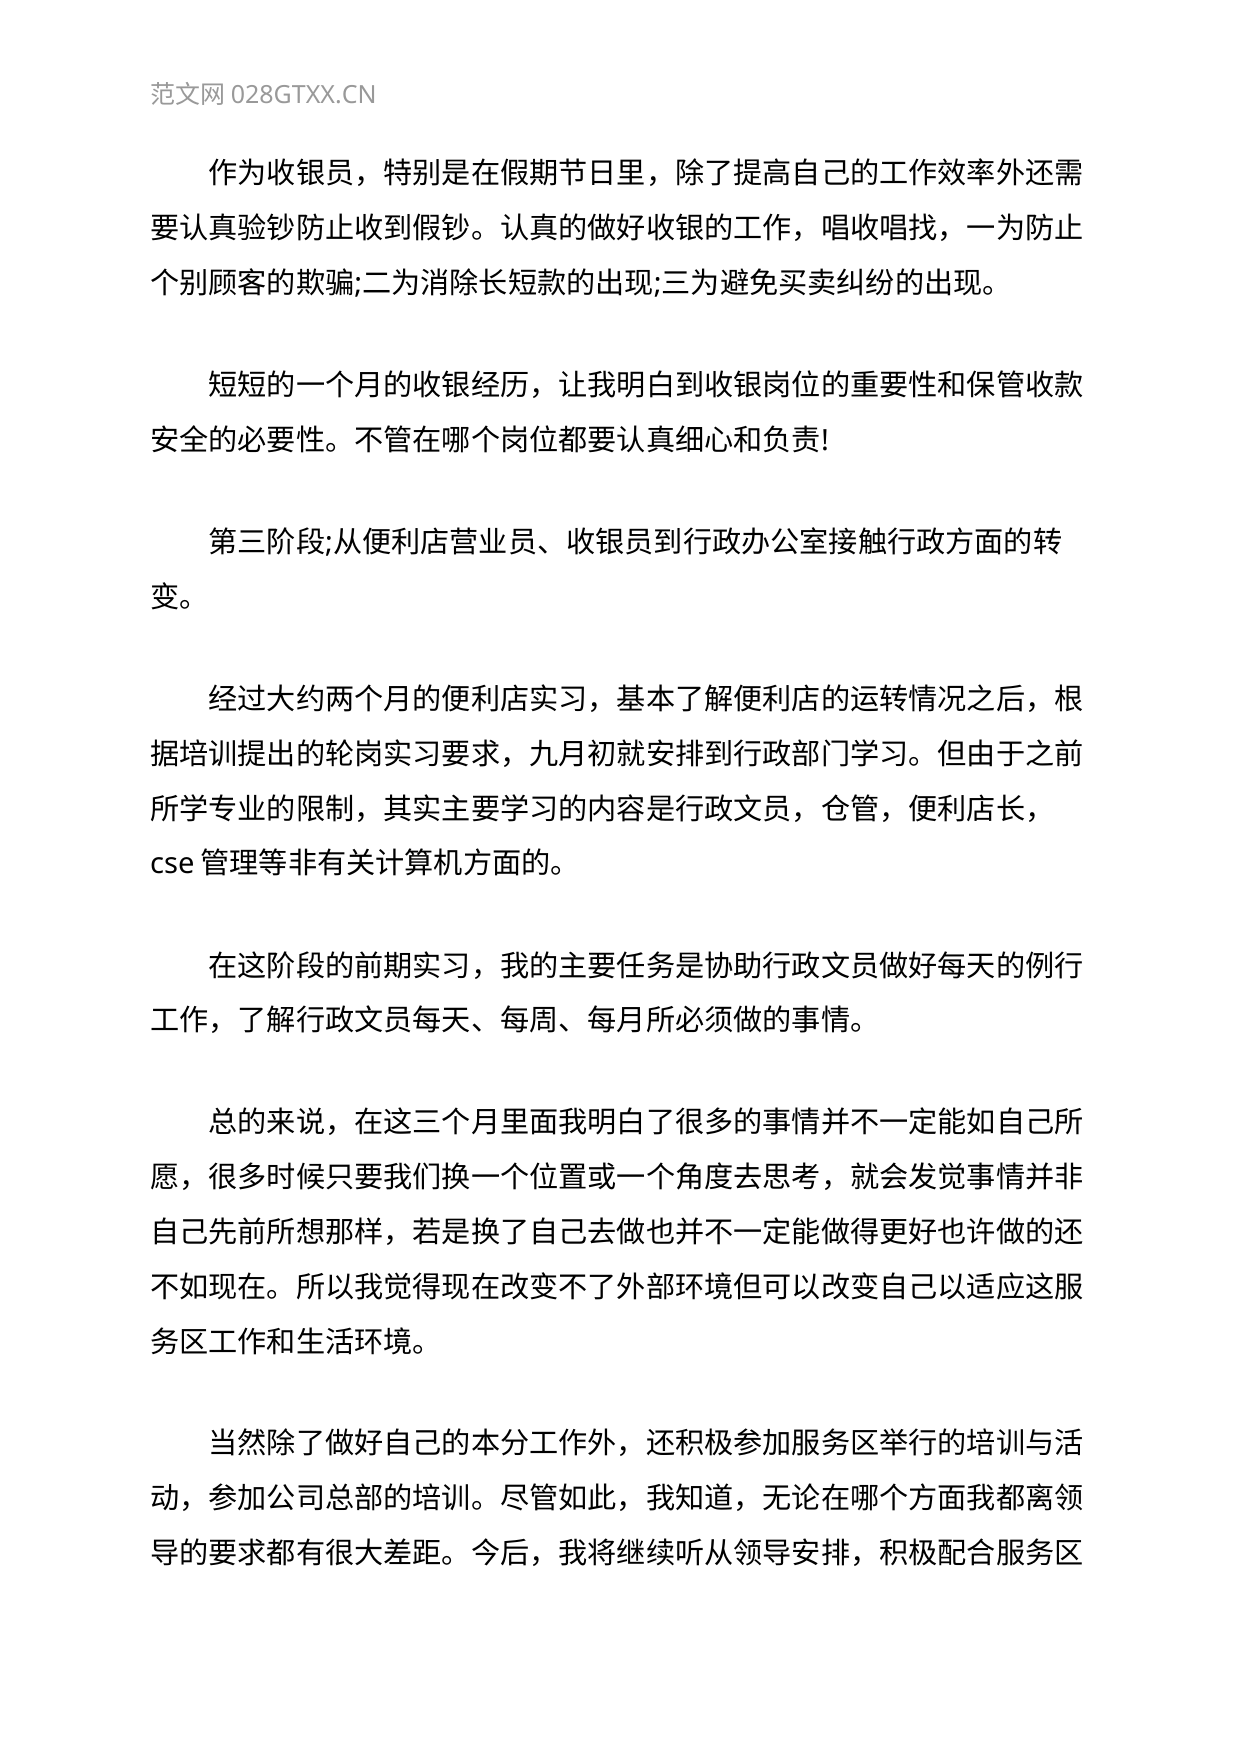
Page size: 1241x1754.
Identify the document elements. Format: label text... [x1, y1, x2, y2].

text 第三阶段;从便利店营业员、收银员到行政办公室接触行政方面的转变。 [150, 519, 1090, 616]
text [150, 1420, 1090, 1572]
text 总的来说，在这三个月里面我明白了很多的事情并不一定能如自己所愿，很多时候只要我们换一个位置或一个角度去思考，就会发觉事情并非自己先前所想那样，若是换了自己去做也并不一定能做得更好也许做的还不如现在。所以我觉得现在改变不了外部环境但可以改变自己以适应这服务区工作和生活环境。 [150, 1099, 1090, 1361]
text 作为收银员，特别是在假期节日里，除了提高自己的工作效率外还需要认真验钞防止收到假钞。认真的做好收银的工作，唱收唱找，一为防止个别顾客的欺骗;二为消除长短款的出现;三为避免买卖纠纷的出现。 [150, 150, 1090, 302]
text 经过大约两个月的便利店实习，基本了解便利店的运转情况之后，根据培训提出的轮岗实习要求，九月初就安排到行政部门学习。但由于之前所学专业的限制，其实主要学习的内容是行政文员，仓管，便利店长，cse管理等非有关计算机方面的。 [150, 675, 1090, 882]
text 短短的一个月的收银经历，让我明白到收银岗位的重要性和保管收款安全的必要性。不管在哪个岗位都要认真细心和负责! [150, 362, 1090, 459]
text 在这阶段的前期实习，我的主要任务是协助行政文员做好每天的例行工作，了解行政文员每天、每周、每月所必须做的事情。 [150, 942, 1090, 1039]
